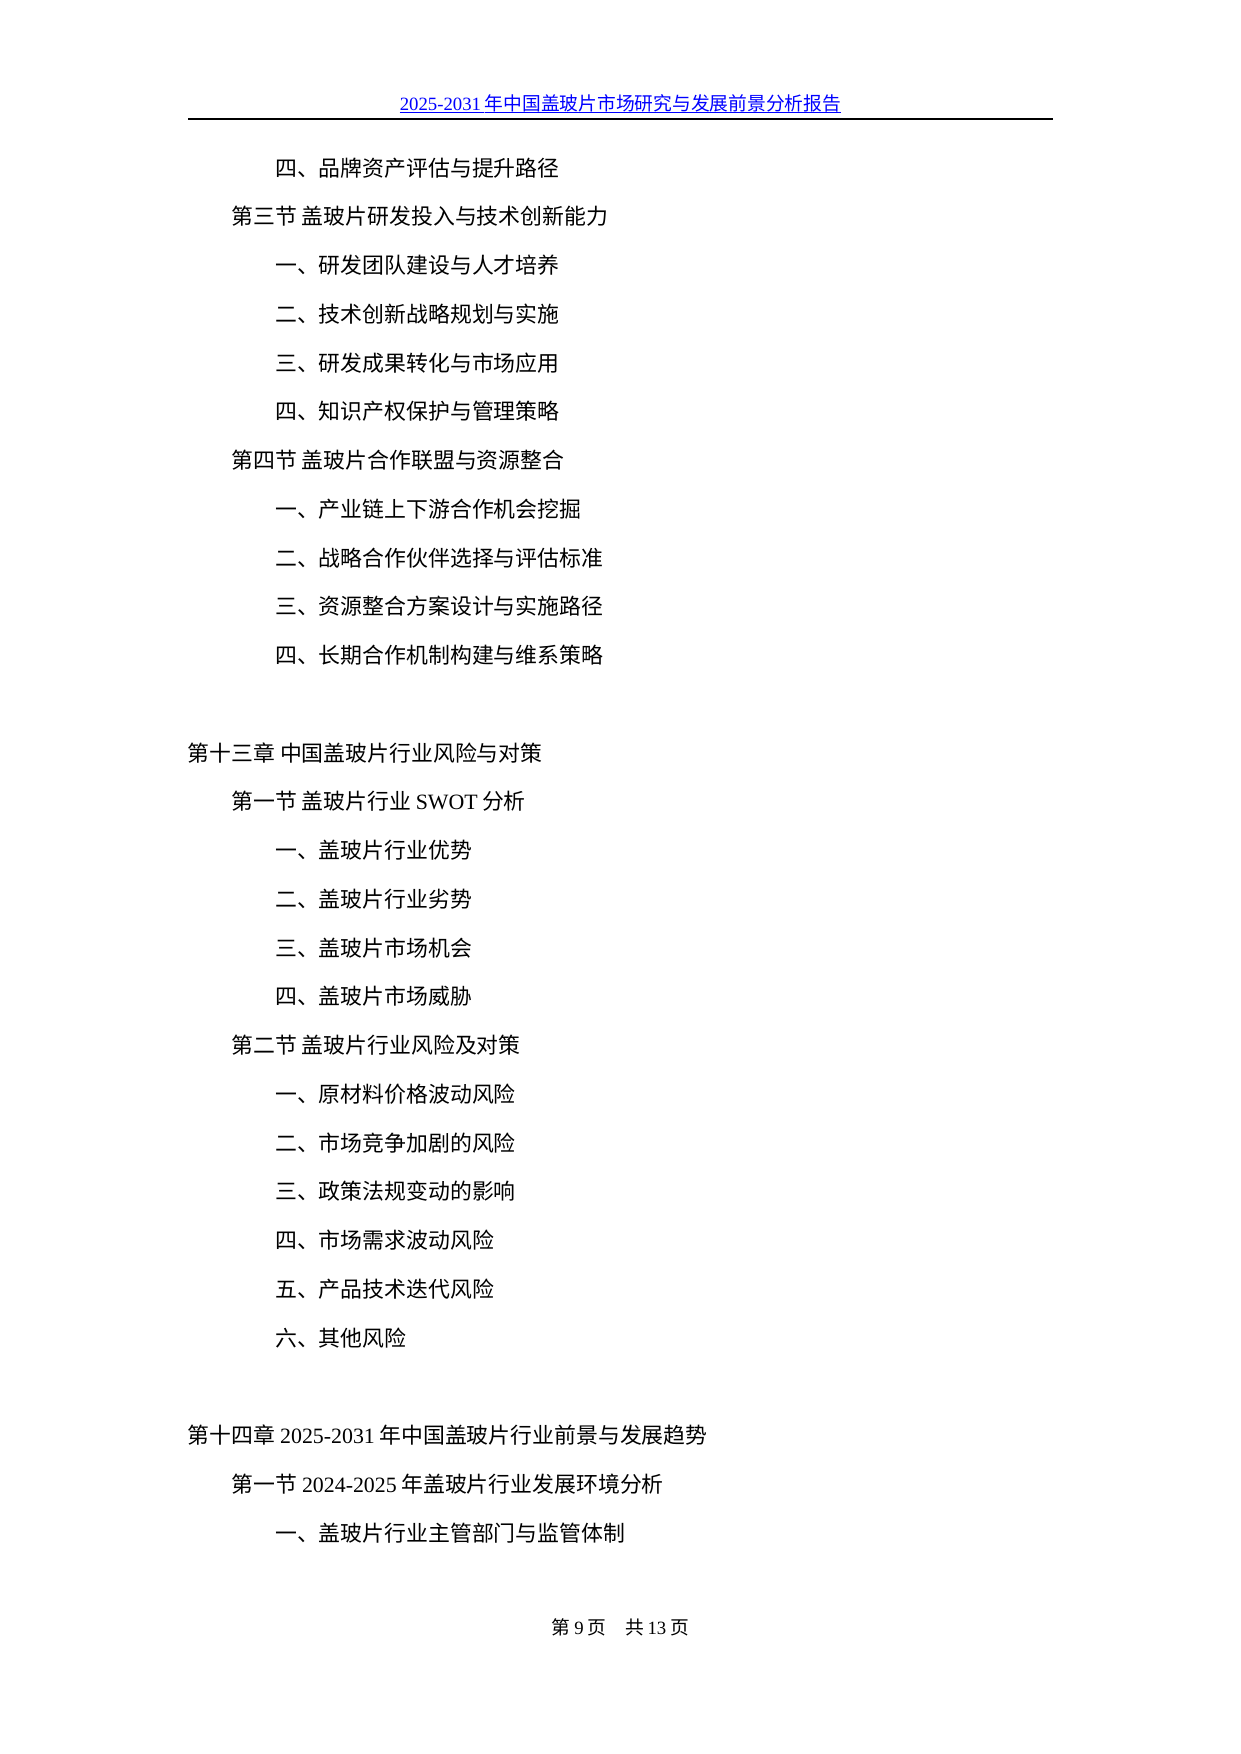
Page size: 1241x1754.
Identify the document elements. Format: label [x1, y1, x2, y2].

text [187, 150, 1053, 1548]
